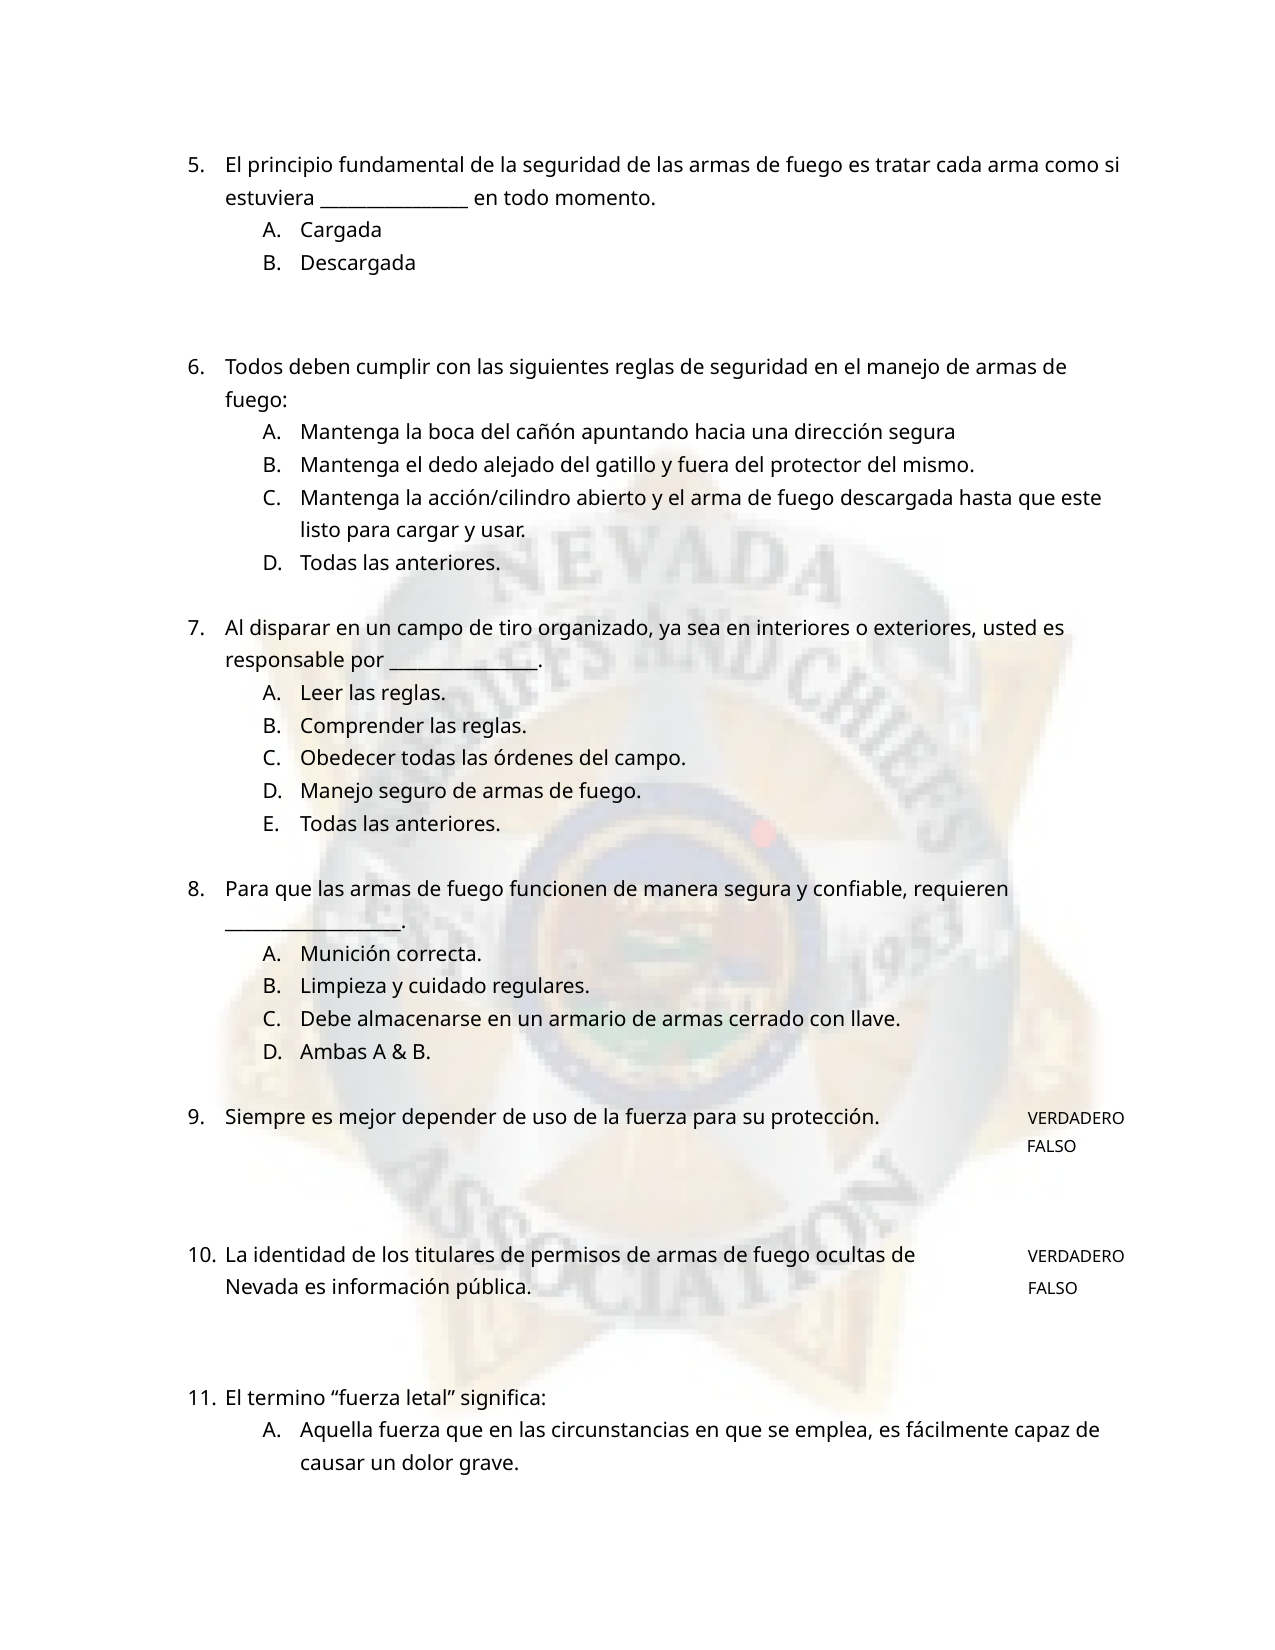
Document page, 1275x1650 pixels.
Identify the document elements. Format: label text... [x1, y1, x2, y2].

list Todos deben cumplir con las siguientes reglas de seguridad en el manejo de armas de fuego: [187, 352, 1125, 413]
list Mantenga el dedo alejado del gatillo y fuera del protector del mismo. [262, 450, 1125, 478]
list Al disparar en un campo de tiro organizado, ya sea en interiores o exteriores, usted es responsable por ________________. [187, 613, 1125, 674]
list El principio fundamental de la seguridad de las armas de fuego es tratar cada arma como si estuviera ________________ en todo momento. [187, 150, 1125, 211]
list FALSO [225, 1135, 1125, 1157]
list Obedecer todas las órdenes del campo. [262, 743, 1125, 772]
list Para que las armas de fuego funcionen de manera segura y confiable, requieren ___________________. [187, 874, 1125, 935]
list Leer las reglas. [262, 678, 1125, 707]
list Limpieza y cuidado regulares. [262, 972, 1125, 1000]
list Descargada [262, 248, 1125, 276]
list Todas las anteriores. [262, 809, 1125, 837]
list El termino “fuerza letal” significa: [187, 1383, 1125, 1411]
list La identidad de los titulares de permisos de armas de fuego ocultas de VERDADERO [187, 1240, 1125, 1268]
list Debe almacenarse en un armario de armas cerrado con llave. [262, 1004, 1125, 1033]
list Mantenga la acción/cilindro abierto y el arma de fuego descargada hasta que este listo para cargar y usar. [262, 483, 1125, 544]
list Comprender las reglas. [262, 711, 1125, 739]
list Cargada [262, 215, 1125, 244]
list Mantenga la boca del cañón apuntando hacia una dirección segura [262, 417, 1125, 446]
list Siempre es mejor depender de uso de la fuerza para su protección. VERDADERO [187, 1102, 1125, 1131]
list Munición correcta. [262, 939, 1125, 967]
list Todas las anteriores. [262, 548, 1125, 576]
list Ambas A & B. [262, 1037, 1125, 1065]
list Manejo seguro de armas de fuego. [262, 776, 1125, 804]
list Nevada es información pública. FALSO [225, 1272, 1125, 1301]
list Aquella fuerza que en las circunstancias en que se emplea, es fácilmente capaz de causar un dolor grave. [262, 1416, 1125, 1477]
